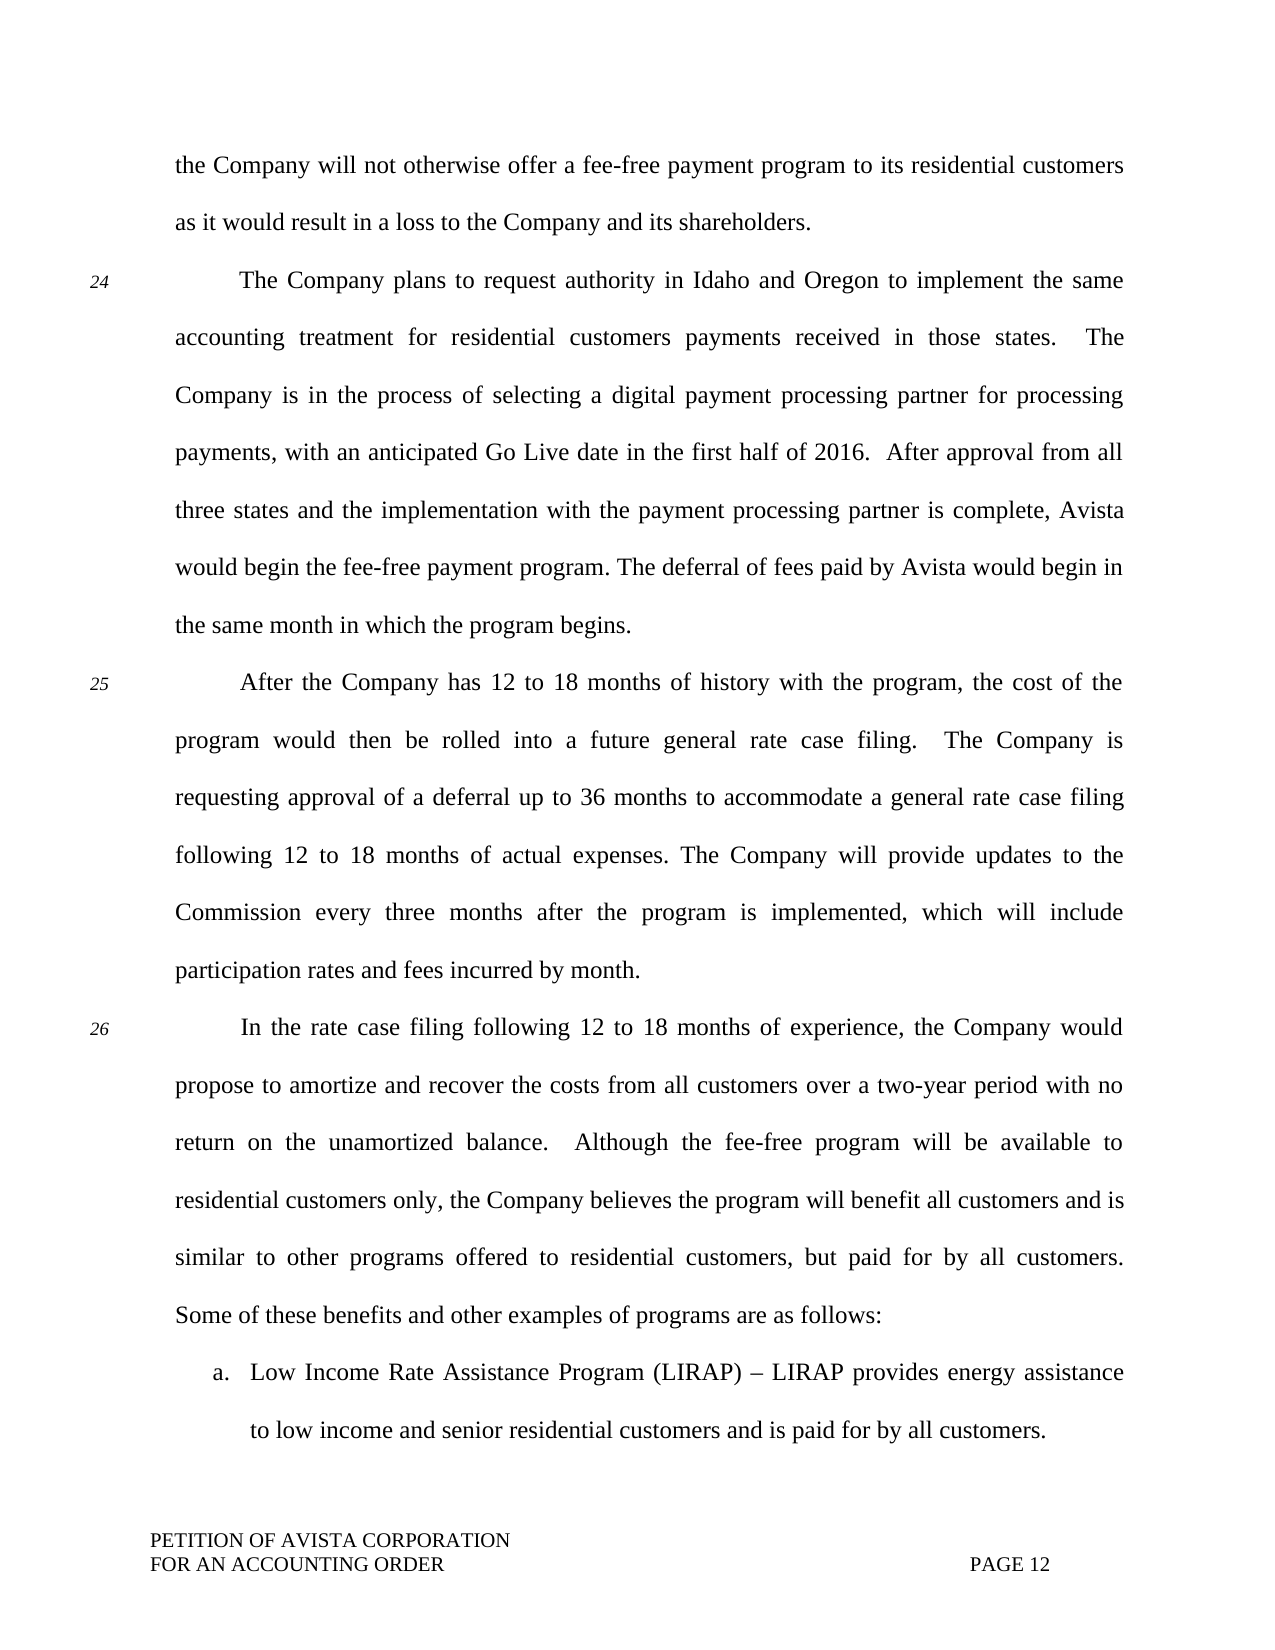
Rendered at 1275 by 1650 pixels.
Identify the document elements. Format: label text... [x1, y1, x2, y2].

list After the Company has 12 to 18 months of history with the program, the cost of the program would then be rolled into a future general rate case filing. The Company is requesting approval of a deferral up to 36 months to accommodate a general rate case filing following 12 to 18 months of actual expenses. The Company will provide updates to the Commission every three months after the program is implemented, which will include participation rates and fees incurred by month. [90, 667, 1125, 984]
list The Company plans to request authority in Idaho and Oregon to implement the same accounting treatment for residential customers payments received in those states. The Company is in the process of selecting a digital payment processing partner for processing payments, with an anticipated Go Live date in the first half of 2016. After approval from all three states and the implementation with the payment processing partner is complete, Avista would begin the fee-free payment program. The deferral of fees paid by Avista would begin in the same month in which the program begins. [90, 265, 1125, 639]
list In the rate case filing following 12 to 18 months of experience, the Company would propose to amortize and recover the costs from all customers over a two-year period with no return on the unamortized balance. Although the fee-free program will be available to residential customers only, the Company believes the program will benefit all customers and is similar to other programs offered to residential customers, but paid for by all customers. Some of these benefits and other examples of programs are as follows: [90, 1012, 1125, 1329]
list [90, 150, 1125, 236]
list Low Income Rate Assistance Program (LIRAP) – LIRAP provides energy assistance to low income and senior residential customers and is paid for by all customers. [212, 1357, 1125, 1444]
